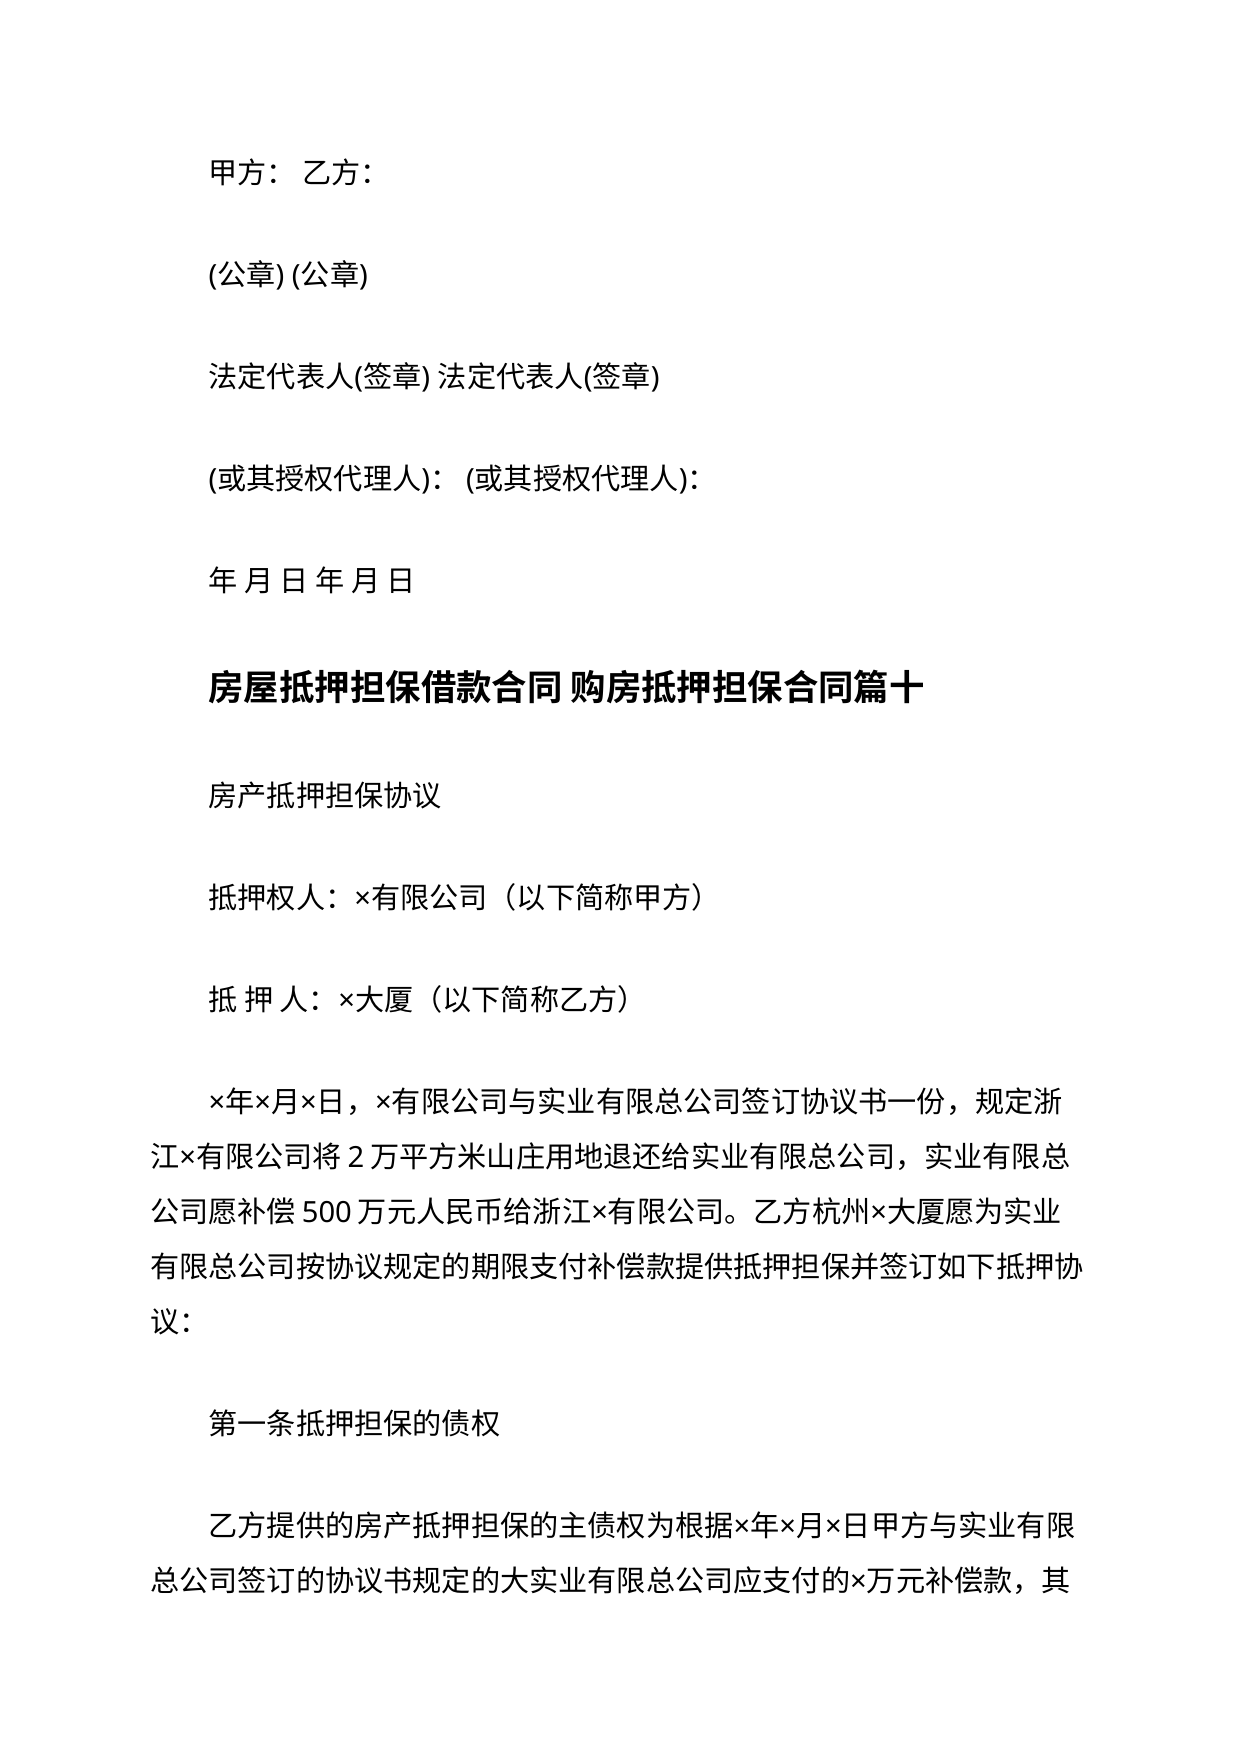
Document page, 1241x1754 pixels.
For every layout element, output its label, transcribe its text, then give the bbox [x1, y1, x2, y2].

text 抵押权人：×有限公司（以下简称甲方） [150, 875, 1090, 917]
text 抵 押 人：×大厦（以下简称乙方） [150, 977, 1090, 1019]
text 年 月 日 年 月 日 [150, 558, 1090, 600]
text 房产抵押担保协议 [150, 773, 1090, 815]
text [150, 1502, 1090, 1599]
text 法定代表人(签章) 法定代表人(签章) [150, 354, 1090, 396]
text ×年×月×日，×有限公司与实业有限总公司签订协议书一份，规定浙江×有限公司将2万平方米山庄用地退还给实业有限总公司，实业有限总公司愿补偿500万元人民币给浙江×有限公司。乙方杭州×大厦愿为实业有限总公司按协议规定的期限支付补偿款提供抵押担保并签订如下抵押协议： [150, 1079, 1090, 1341]
text (公章) (公章) [150, 252, 1090, 294]
text (或其授权代理人)： (或其授权代理人)： [150, 456, 1090, 498]
text 房屋抵押担保借款合同 购房抵押担保合同篇十 [150, 659, 1090, 711]
text 第一条抵押担保的债权 [150, 1400, 1090, 1443]
text 甲方： 乙方： [150, 150, 1090, 192]
